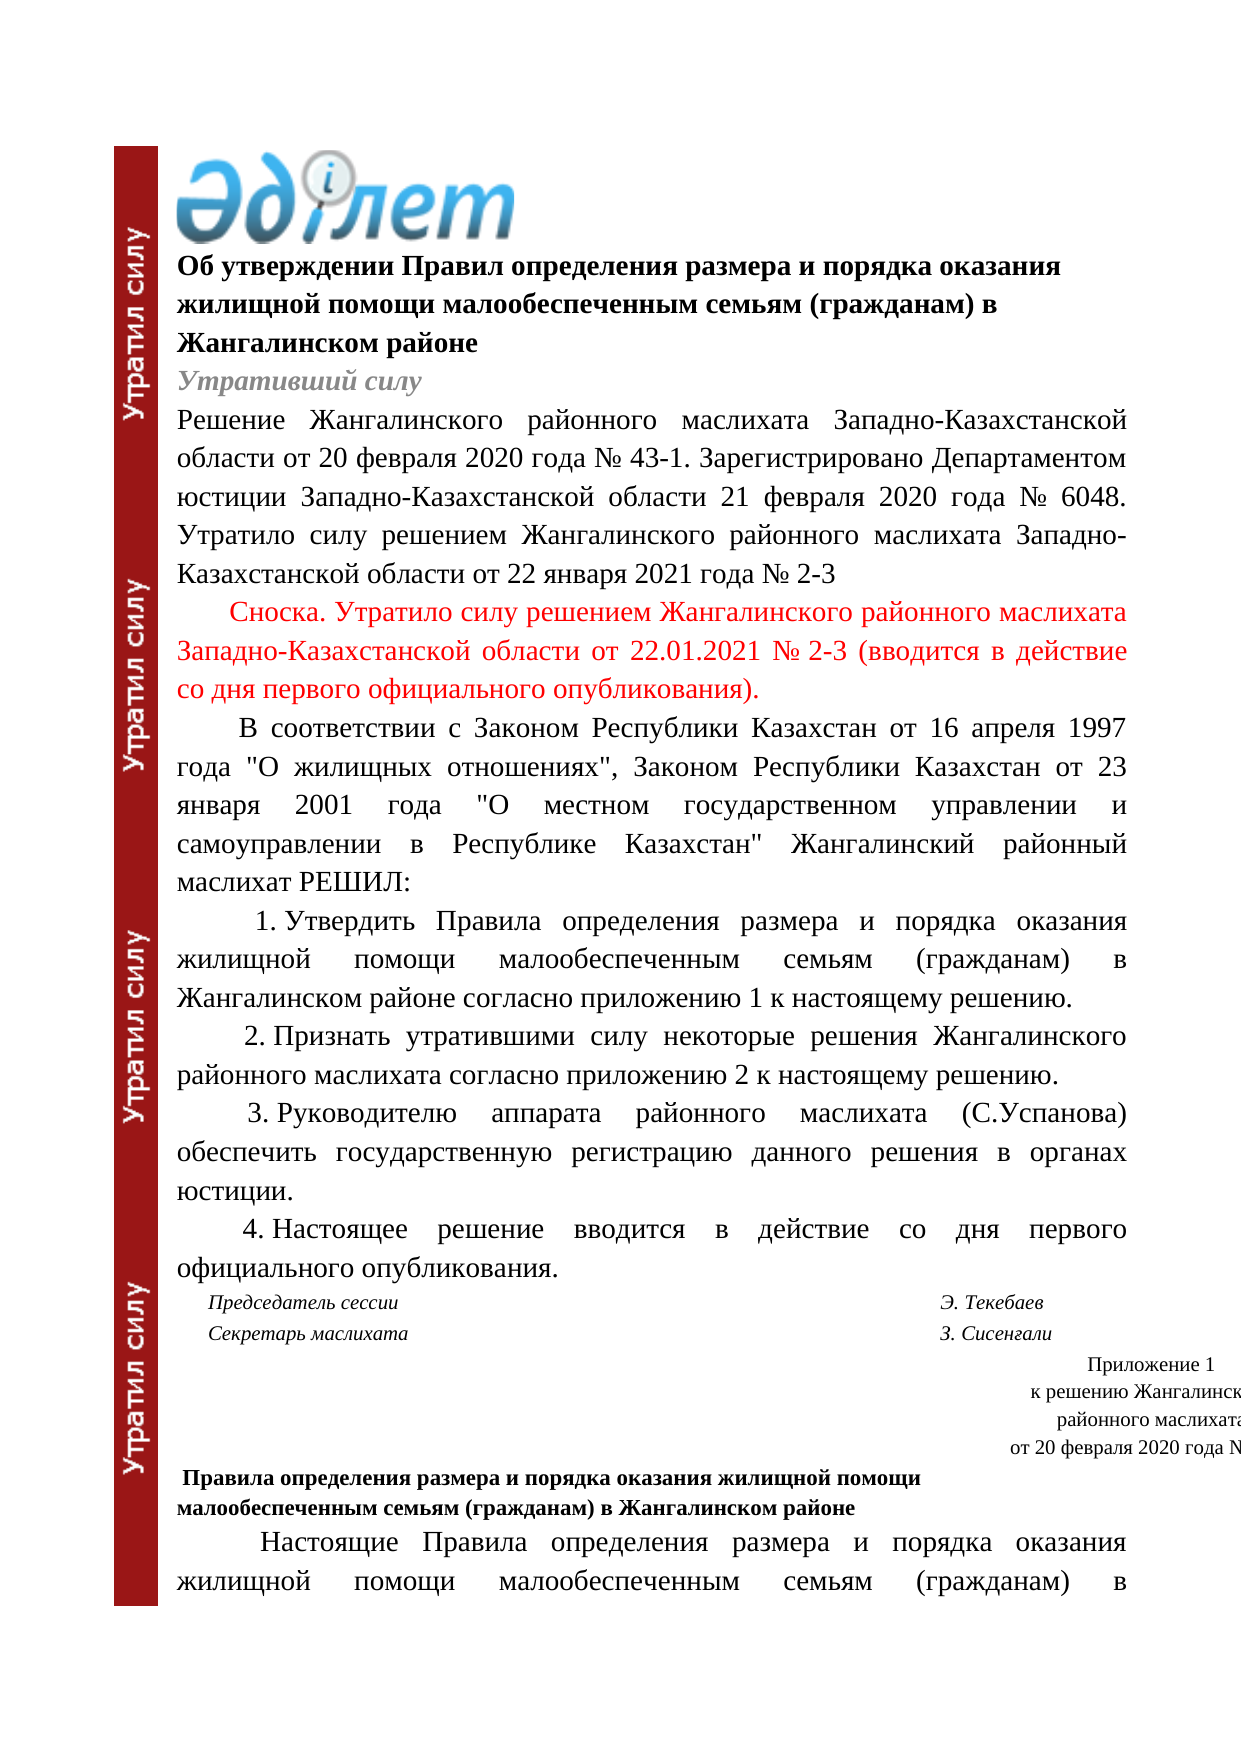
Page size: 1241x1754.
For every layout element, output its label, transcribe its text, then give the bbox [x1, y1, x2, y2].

picture [114, 1013, 158, 1018]
text 2. Признать утратившими силу некоторые решения Жангалинского районного маслихата согласно приложению 2 к настоящему решению. [112, 1018, 1128, 1091]
picture [114, 146, 158, 248]
text 4. Настоящее решение вводится в действие со дня первого официального опубликования. [112, 1211, 1128, 1283]
picture [114, 397, 158, 402]
picture [114, 1283, 158, 1288]
text Решение Жангалинского районного маслихата Западно-Казахстанской области от 20 февраля 2020 года № 43-1. Зарегистрировано Департаментом юстиции Западно-Казахстанской области 21 февраля 2020 года № 6048. Утратило силу решением Жангалинского районного маслихата Западно-Казахстанской области от 22 января 2021 года № 2-3 [112, 402, 1128, 589]
text Правила определения размера и порядка оказания жилищной помощи малообеспеченным семьям (гражданам) в Жангалинском районе [112, 1464, 1128, 1521]
picture [114, 1206, 158, 1211]
table_cell Секретарь маслихата [101, 1319, 939, 1350]
text Сноска. Утратило силу решением Жангалинского районного маслихата Западно-Казахстанской области от 22.01.2021 № 2-3 (вводится в действие со дня первого официального опубликования). [112, 594, 1128, 705]
picture [114, 589, 158, 594]
text 1. Утвердить Правила определения размера и порядка оказания жилищной помощи малообеспеченным семьям (гражданам) в Жангалинском районе согласно приложению 1 к настоящему решению. [112, 903, 1128, 1013]
text В соответствии с Законом Республики Казахстан от 16 апреля 1997 года "О жилищных отношениях", Законом Республики Казахстан от 23 января 2001 года "О местном государственном управлении и самоуправлении в Республике Казахстан" Жангалинский районный маслихат РЕШИЛ: [112, 710, 1128, 898]
picture [176, 150, 515, 244]
picture [114, 705, 158, 710]
table_header Э. Текебаев [939, 1288, 1240, 1319]
picture [114, 1597, 158, 1606]
text 3. Руководителю аппарата районного маслихата (С.Успанова) обеспечить государственную регистрацию данного решения в органах юстиции. [112, 1096, 1128, 1206]
table_header Приложение 1 к решению Жангалинского районного маслихата от 20 февраля 2020 года № 43-1 [912, 1350, 1240, 1464]
table_cell З. Сисенғали [939, 1319, 1240, 1350]
picture [114, 898, 158, 903]
picture [114, 358, 158, 363]
text Об утверждении Правил определения размера и порядка оказания жилищной помощи малообеспеченным семьям (гражданам) в Жангалинском районе [112, 248, 1128, 358]
table_header [101, 1350, 912, 1464]
text Утративший силу [112, 363, 1128, 397]
picture [114, 1091, 158, 1096]
table_header Председатель сессии [101, 1288, 939, 1319]
